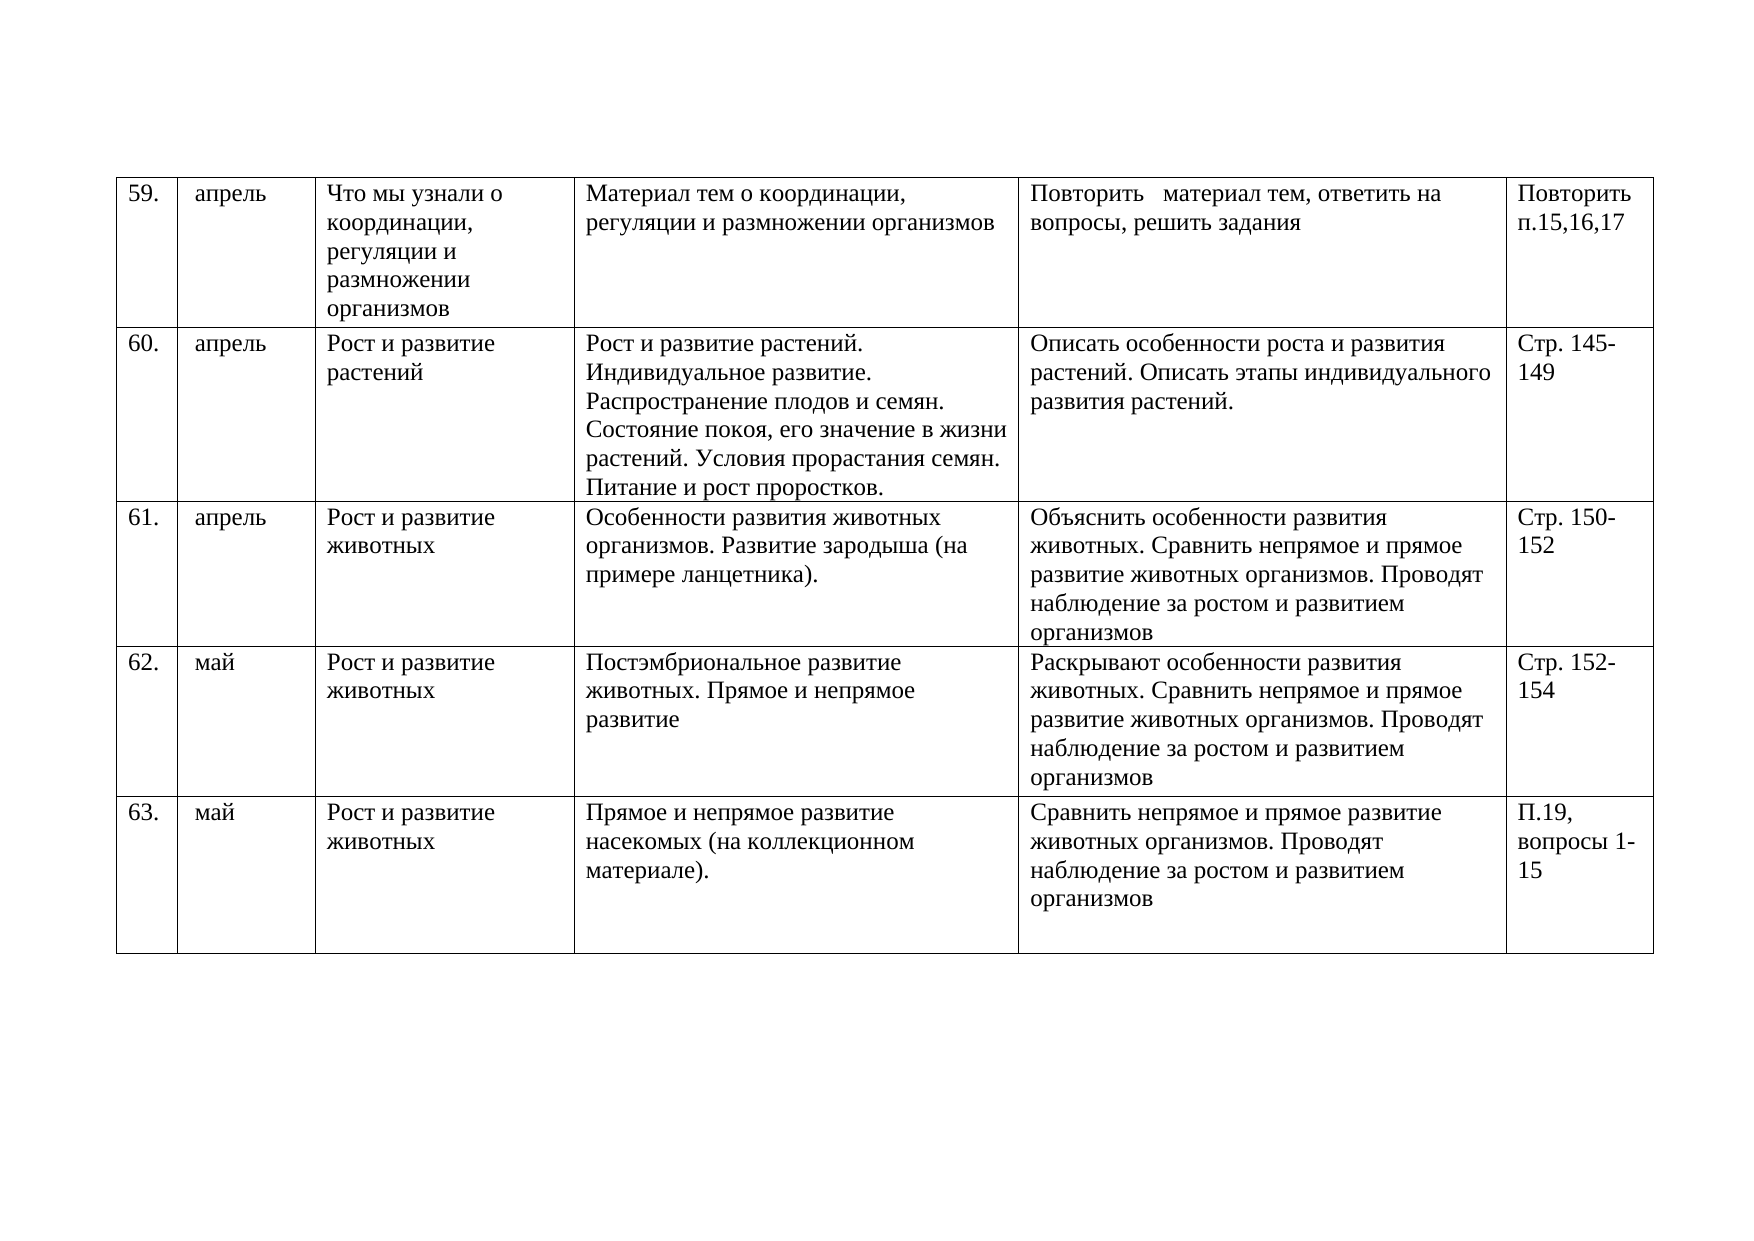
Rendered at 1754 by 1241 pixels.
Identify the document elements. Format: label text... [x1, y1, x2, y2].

table_cell Рост и развитие животных [316, 797, 574, 952]
table_cell Рост и развитие животных [316, 647, 574, 796]
table_cell 61. [117, 502, 177, 646]
table_cell П.19, вопросы 1-15 [1507, 797, 1653, 952]
table_cell Стр. 145-149 [1507, 328, 1653, 501]
table_cell Стр. 150-152 [1507, 502, 1653, 646]
table_cell Рост и развитие животных [316, 502, 574, 646]
table_cell Прямое и непрямое развитие насекомых (на коллекционном материале). [575, 797, 1018, 952]
table_cell 60. [117, 328, 177, 501]
table_cell Рост и развитие растений [316, 328, 574, 501]
table_cell 59. [117, 178, 177, 327]
table_cell Повторить материал тем, ответить на вопросы, решить задания [1019, 178, 1506, 327]
table_cell апрель [178, 328, 315, 501]
table_cell май [178, 797, 315, 952]
table_cell май [178, 647, 315, 796]
table_cell Описать особенности роста и развития растений. Описать этапы индивидуального развития растений. [1019, 328, 1506, 501]
table_cell Особенности развития животных организмов. Развитие зародыша (на примере ланцетника). [575, 502, 1018, 646]
table_cell Что мы узнали о координации, регуляции и размножении организмов [316, 178, 574, 327]
table_cell Стр. 152-154 [1507, 647, 1653, 796]
table_cell апрель [178, 502, 315, 646]
table_cell Постэмбриональное развитие животных. Прямое и непрямое развитие [575, 647, 1018, 796]
table_cell 62. [117, 647, 177, 796]
table_cell 63. [117, 797, 177, 952]
table_cell Материал тем о координации, регуляции и размножении организмов [575, 178, 1018, 327]
table_cell апрель [178, 178, 315, 327]
table_cell Раскрывают особенности развития животных. Сравнить непрямое и прямое развитие животных организмов. Проводят наблюдение за ростом и развитием организмов [1019, 647, 1506, 796]
table_cell Повторить п.15,16,17 [1507, 178, 1653, 327]
table_cell Рост и развитие растений. Индивидуальное развитие. Распространение плодов и семян. Состояние покоя, его значение в жизни растений. Условия прорастания семян. Питание и рост проростков. [575, 328, 1018, 501]
table_cell Объяснить особенности развития животных. Сравнить непрямое и прямое развитие животных организмов. Проводят наблюдение за ростом и развитием организмов [1019, 502, 1506, 646]
table_cell Сравнить непрямое и прямое развитие животных организмов. Проводят наблюдение за ростом и развитием организмов [1019, 797, 1506, 952]
